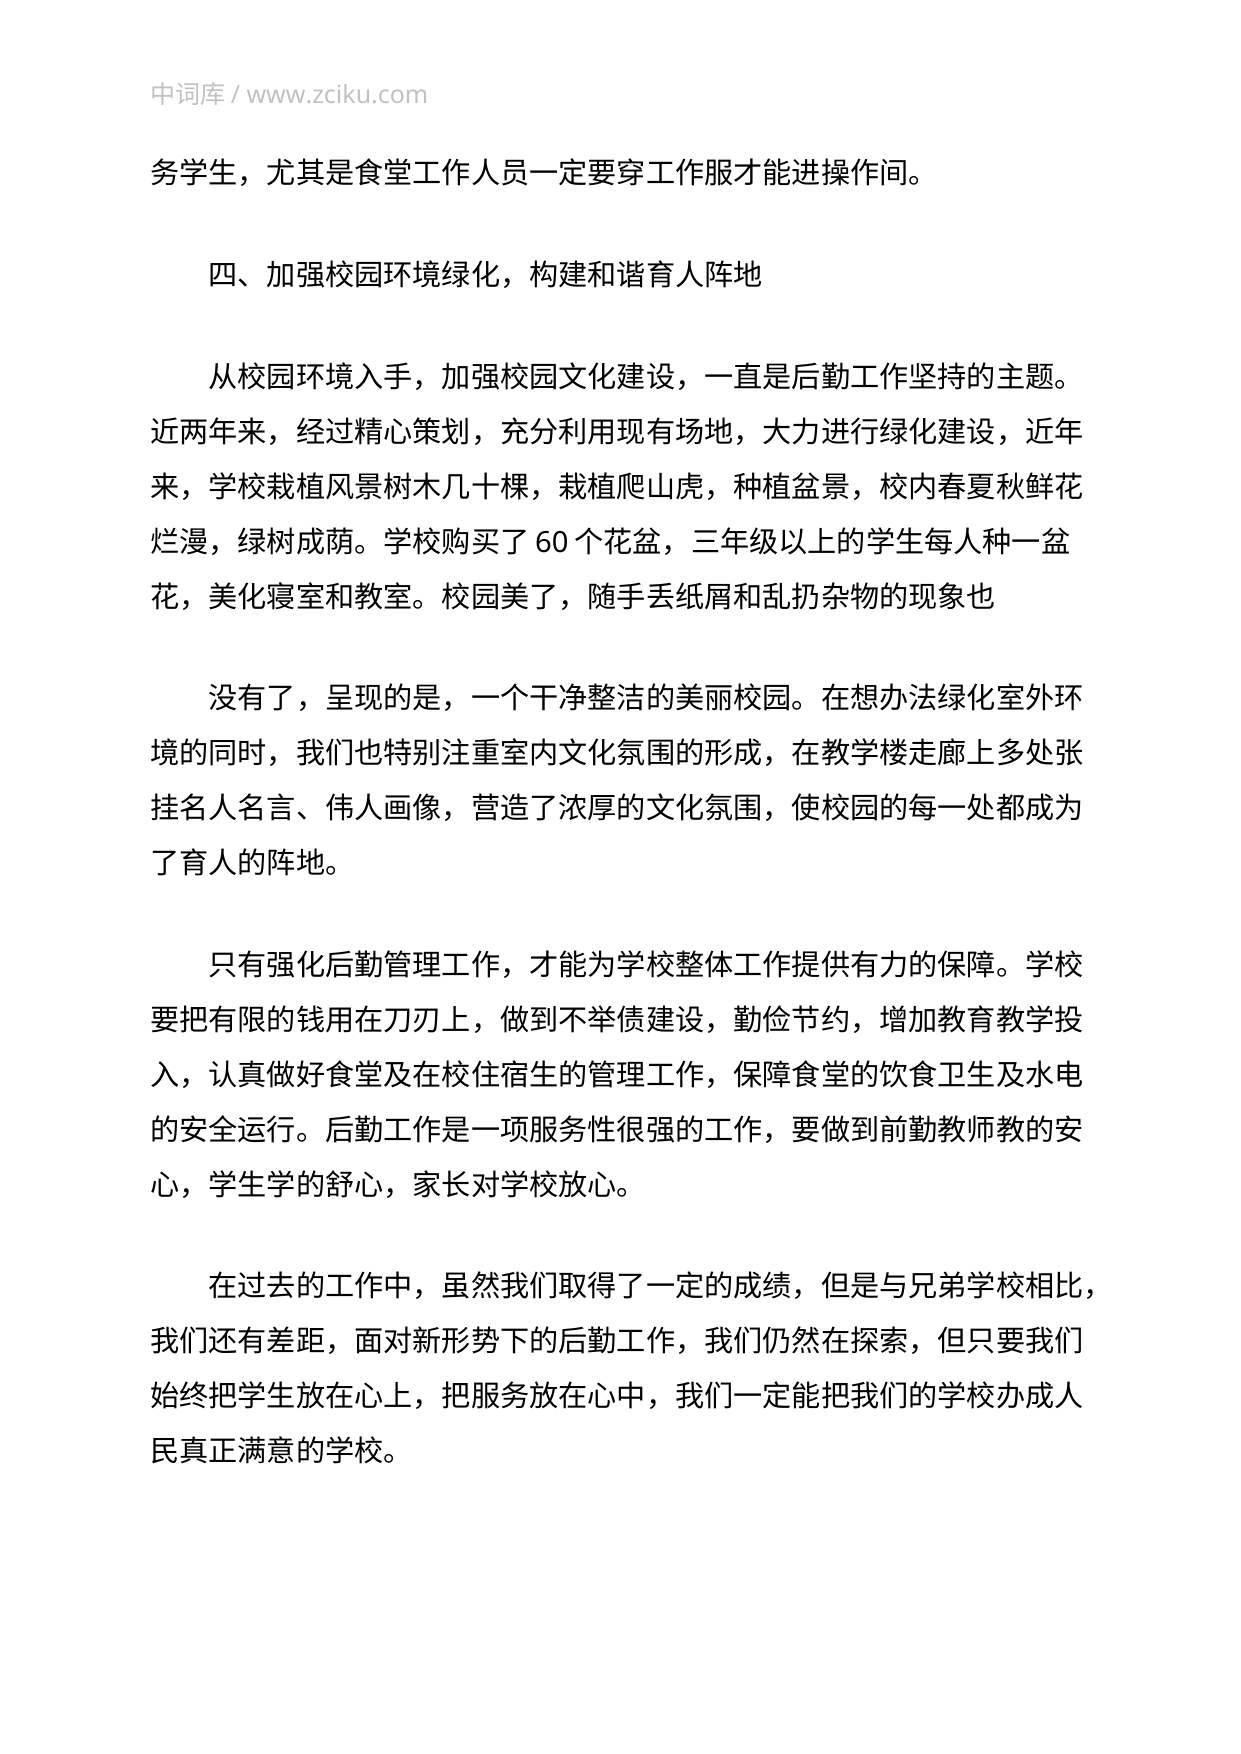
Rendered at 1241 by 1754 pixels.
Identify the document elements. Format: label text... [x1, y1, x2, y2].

text 四、加强校园环境绿化，构建和谐育人阵地 [150, 252, 1090, 294]
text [150, 150, 1090, 192]
text 没有了，呈现的是，一个干净整洁的美丽校园。在想办法绿化室外环境的同时，我们也特别注重室内文化氛围的形成，在教学楼走廊上多处张挂名人名言、伟人画像，营造了浓厚的文化氛围，使校园的每一处都成为了育人的阵地。 [150, 675, 1090, 882]
text 在过去的工作中，虽然我们取得了一定的成绩，但是与兄弟学校相比，我们还有差距，面对新形势下的后勤工作，我们仍然在探索，但只要我们始终把学生放在心上，把服务放在心中，我们一定能把我们的学校办成人民真正满意的学校。 [150, 1263, 1090, 1470]
text 只有强化后勤管理工作，才能为学校整体工作提供有力的保障。学校要把有限的钱用在刀刃上，做到不举债建设，勤俭节约，增加教育教学投入，认真做好食堂及在校住宿生的管理工作，保障食堂的饮食卫生及水电的安全运行。后勤工作是一项服务性很强的工作，要做到前勤教师教的安心，学生学的舒心，家长对学校放心。 [150, 941, 1090, 1203]
text 从校园环境入手，加强校园文化建设，一直是后勤工作坚持的主题。近两年来，经过精心策划，充分利用现有场地，大力进行绿化建设，近年来，学校栽植风景树木几十棵，栽植爬山虎，种植盆景，校内春夏秋鲜花烂漫，绿树成荫。学校购买了60个花盆，三年级以上的学生每人种一盆花，美化寝室和教室。校园美了，随手丢纸屑和乱扔杂物的现象也 [150, 353, 1090, 616]
